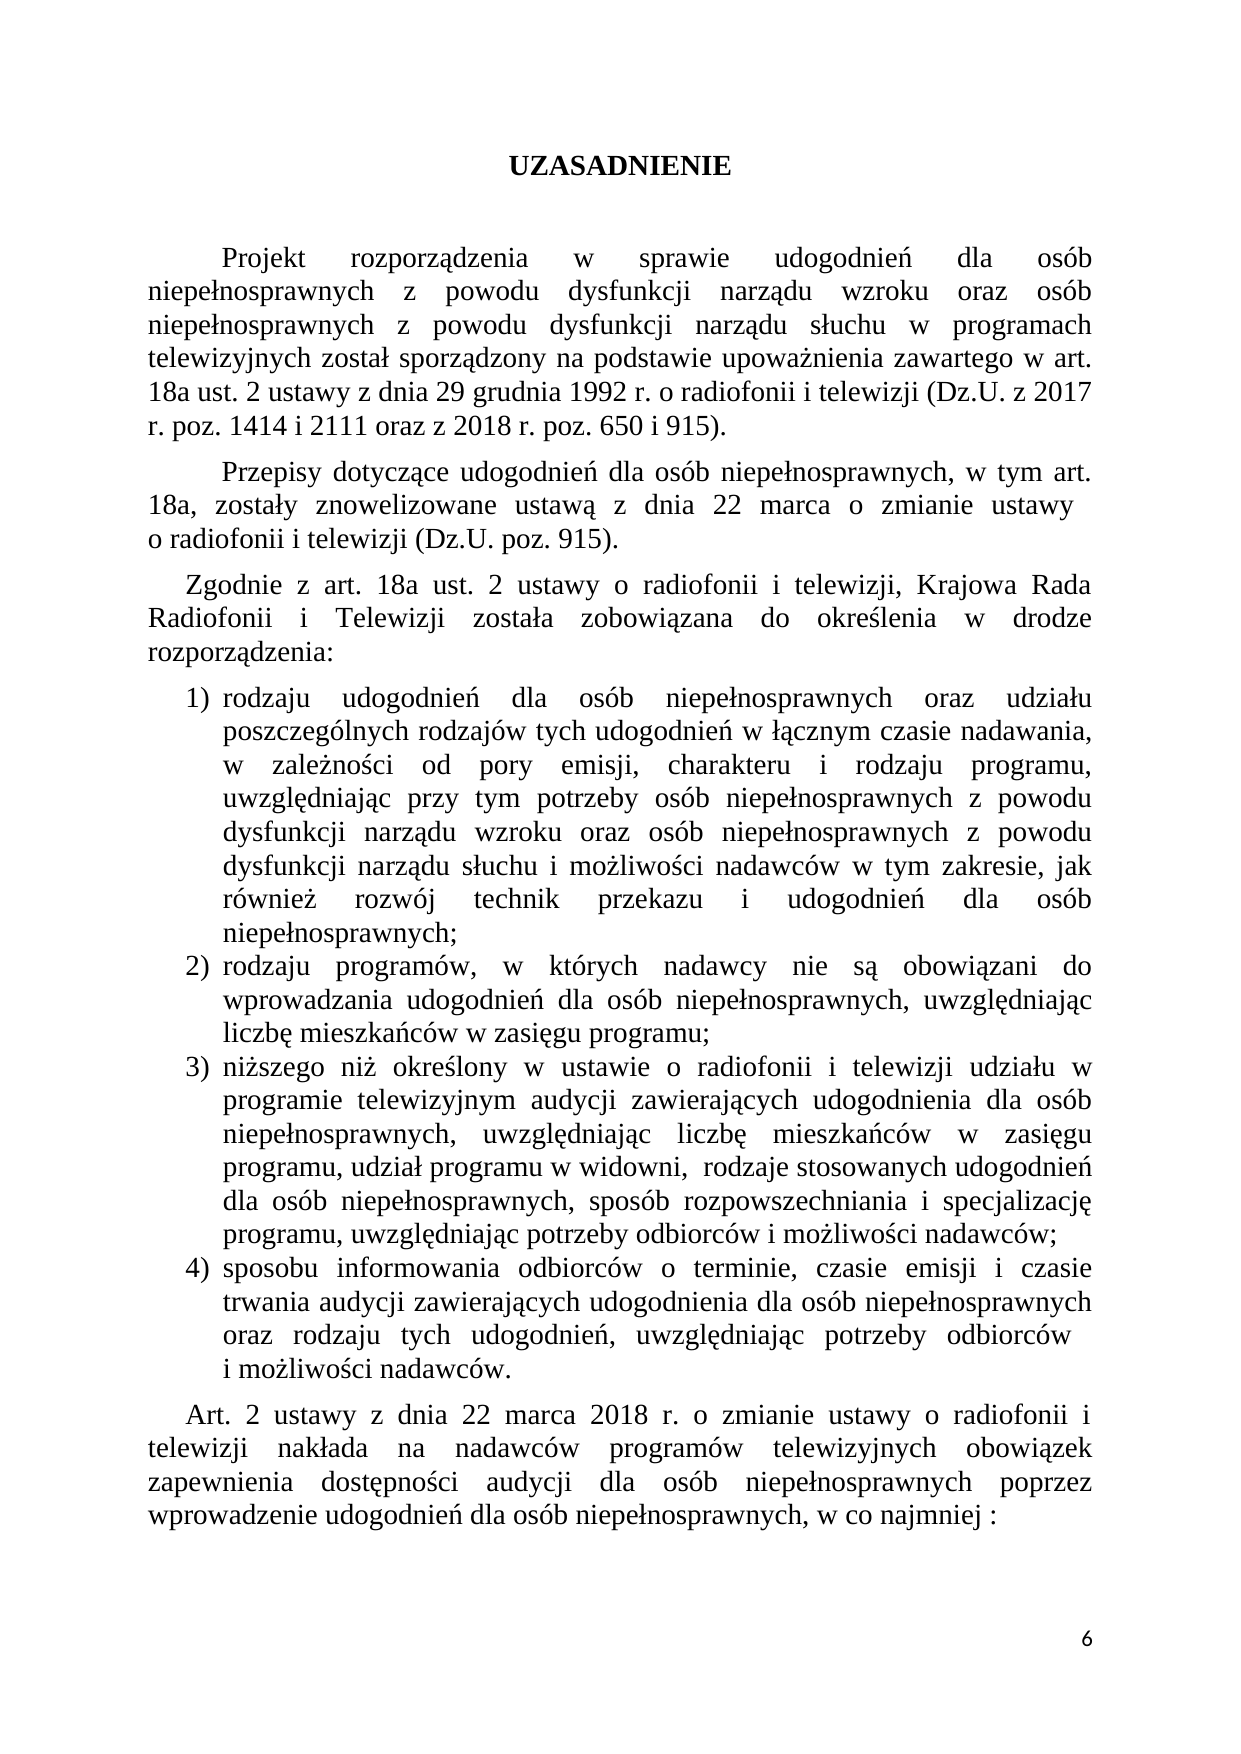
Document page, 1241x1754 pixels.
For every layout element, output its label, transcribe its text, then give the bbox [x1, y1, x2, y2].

text Projekt rozporządzenia w sprawie udogodnień dla osób niepełnosprawnych z powodu dysfunkcji narządu wzroku oraz osób niepełnosprawnych z powodu dysfunkcji narządu słuchu w programach telewizyjnych został sporządzony na podstawie upoważnienia zawartego w art. 18a ust. 2 ustawy z dnia 29 grudnia 1992 r. o radiofonii i telewizji (Dz.U. z 2017 r. poz. 1414 i 2111 oraz z 2018 r. poz. 650 i 915). [148, 240, 1093, 441]
text UZASADNIENIE [148, 148, 1093, 181]
text Art. 2 ustawy z dnia 22 marca 2018 r. o zmianie ustawy o radiofonii i telewizji nakłada na nadawców programów telewizyjnych obowiązek zapewnienia dostępności audycji dla osób niepełnosprawnych poprzez wprowadzenie udogodnień dla osób niepełnosprawnych, w co najmniej : [148, 1397, 1093, 1531]
text Zgodnie z art. 18a ust. 2 ustawy o radiofonii i telewizji, Krajowa Rada Radiofonii i Telewizji została zobowiązana do określenia w drodze rozporządzenia: [148, 567, 1093, 667]
text Przepisy dotyczące udogodnień dla osób niepełnosprawnych, w tym art. 18a, zostały znowelizowane ustawą z dnia 22 marca o zmianie ustawy o radiofonii i telewizji (Dz.U. poz. 915). [148, 454, 1093, 554]
list niższego niż określony w ustawie o radiofonii i telewizji udziału w programie telewizyjnym audycji zawierających udogodnienia dla osób niepełnosprawnych, uwzględniając liczbę mieszkańców w zasięgu programu, udział programu w widowni, rodzaje stosowanych udogodnień dla osób niepełnosprawnych, sposób rozpowszechniania i specjalizację programu, uwzględniając potrzeby odbiorców i możliwości nadawców; [185, 1049, 1093, 1250]
list rodzaju programów, w których nadawcy nie są obowiązani do wprowadzania udogodnień dla osób niepełnosprawnych, uwzględniając liczbę mieszkańców w zasięgu programu; [185, 948, 1093, 1049]
list sposobu informowania odbiorców o terminie, czasie emisji i czasie trwania audycji zawierających udogodnienia dla osób niepełnosprawnych oraz rodzaju tych udogodnień, uwzględniając potrzeby odbiorców i możliwości nadawców. [185, 1250, 1093, 1384]
list rodzaju udogodnień dla osób niepełnosprawnych oraz udziału poszczególnych rodzajów tych udogodnień w łącznym czasie nadawania, w zależności od pory emisji, charakteru i rodzaju programu, uwzględniając przy tym potrzeby osób niepełnosprawnych z powodu dysfunkcji narządu wzroku oraz osób niepełnosprawnych z powodu dysfunkcji narządu słuchu i możliwości nadawców w tym zakresie, jak również rozwój technik przekazu i udogodnień dla osób niepełnosprawnych; [185, 680, 1093, 948]
